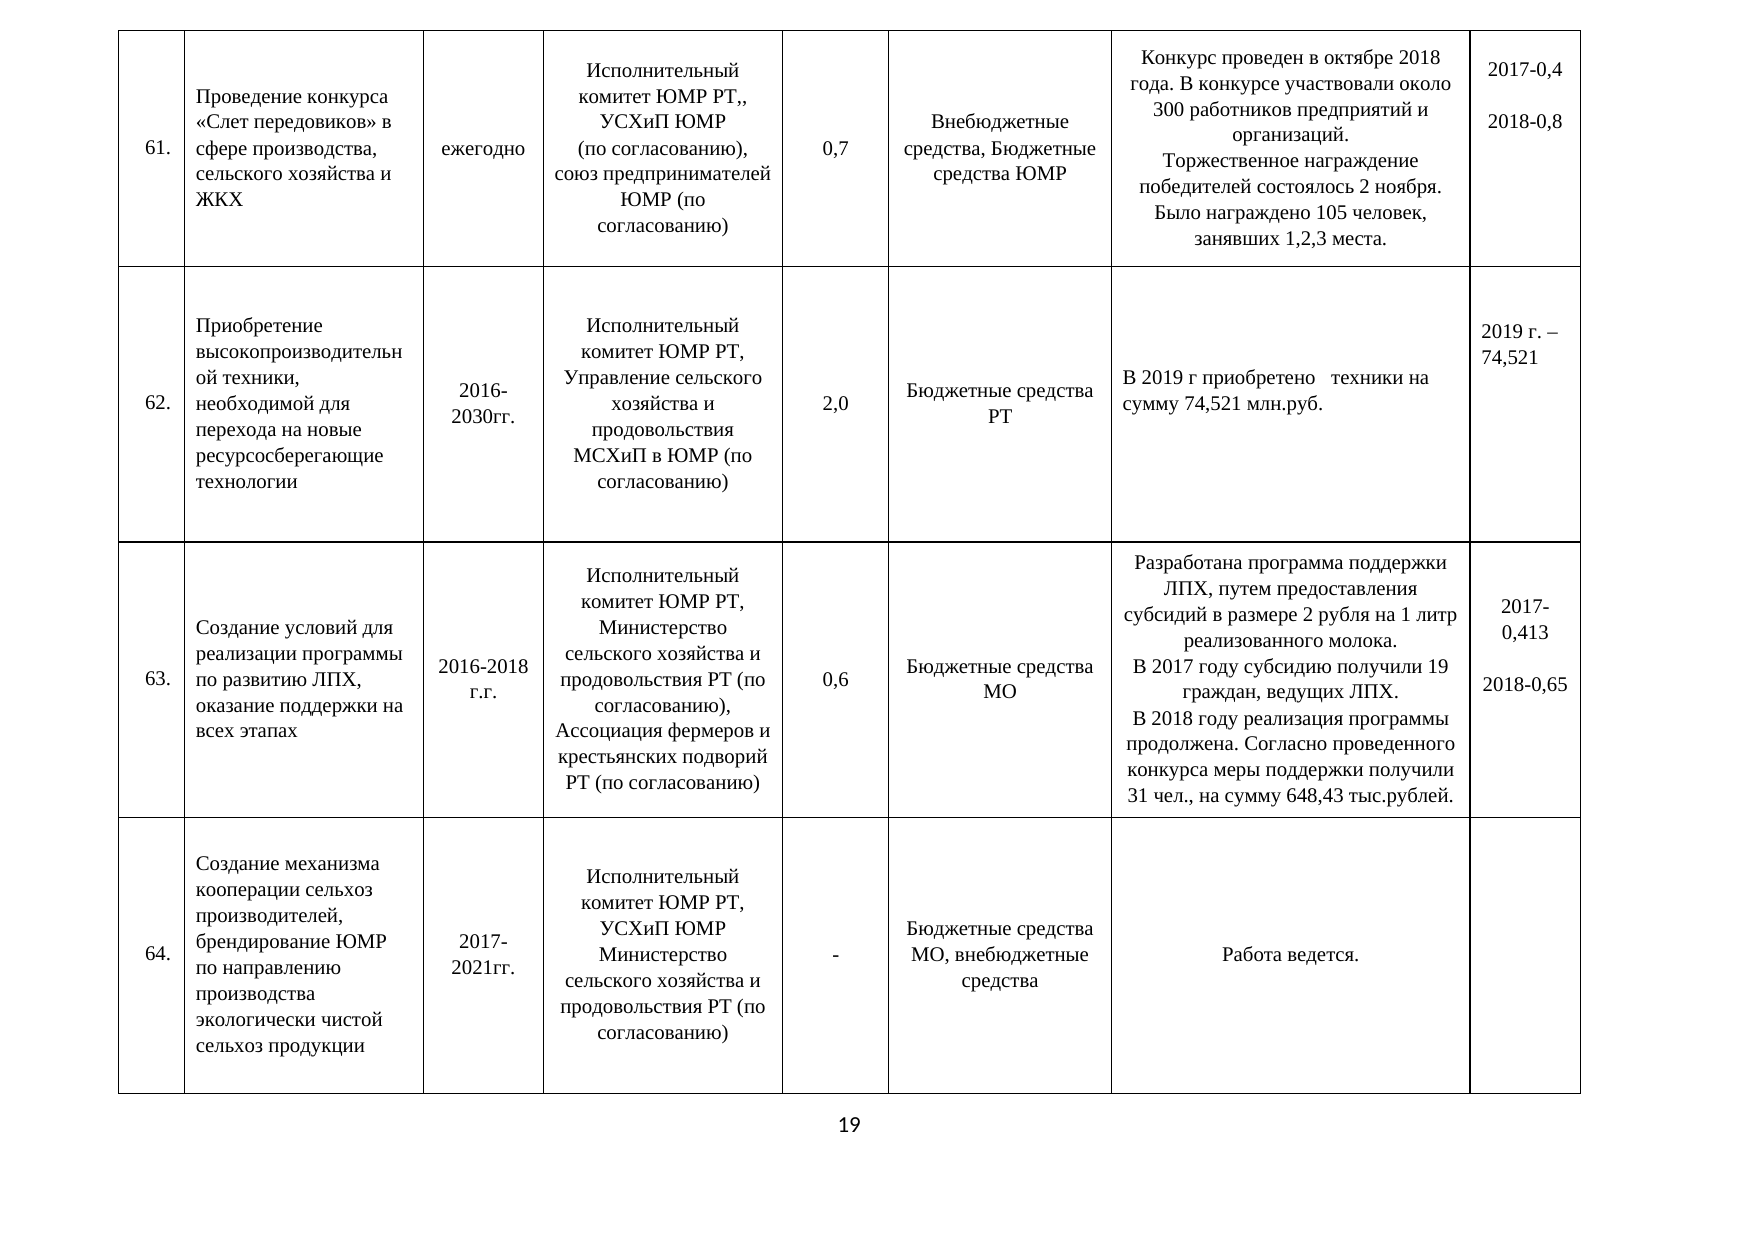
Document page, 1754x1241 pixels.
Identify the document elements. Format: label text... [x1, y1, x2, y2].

table_cell [1471, 818, 1580, 1092]
table_cell Исполнительный комитет ЮМР РТ, Министерство сельского хозяйства и продовольствия РТ (по согласованию), Ассоциация фермеров и крестьянских подворий РТ (по согласованию) [544, 543, 782, 817]
table_cell [119, 267, 184, 541]
table_cell [119, 818, 184, 1092]
table_cell Бюджетные средства РТ [889, 267, 1111, 541]
table_cell Бюджетные средства МО [889, 543, 1111, 817]
table_cell В 2019 г приобретено техники на сумму 74,521 млн.руб. [1112, 267, 1469, 541]
table_cell Разработана программа поддержки ЛПХ, путем предоставления субсидий в размере 2 рубля на 1 литр реализованного молока. В 2017 году субсидию получили 19 граждан, ведущих ЛПХ. В 2018 году реализация программы продолжена. Согласно проведенного конкурса меры поддержки получили 31 чел., на сумму 648,43 тыс.рублей. [1112, 543, 1469, 817]
table_cell Создание механизма кооперации сельхоз производителей, брендирование ЮМР по направлению производства экологически чистой сельхоз продукции [185, 818, 423, 1092]
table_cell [889, 818, 1111, 1092]
table_cell 0,6 [783, 543, 888, 817]
table_cell Приобретение высокопроизводительной техники, необходимой для перехода на новые ресурсосберегающие технологии [185, 267, 423, 541]
table_cell Исполнительный комитет ЮМР РТ,, УСХиП ЮМР (по согласованию), союз предпринимателей ЮМР (по согласованию) [544, 31, 782, 266]
table_cell Исполнительный комитет ЮМР РТ, Управление сельского хозяйства и продовольствия МСХиП в ЮМР (по согласованию) [544, 267, 782, 541]
table_cell Конкурс проведен в октябре 2018 года. В конкурсе участвовали около 300 работников предприятий и организаций. Торжественное награждение победителей состоялось 2 ноября. Было награждено 105 человек, занявших 1,2,3 места. [1112, 31, 1469, 266]
table_cell Работа ведется. [1112, 818, 1469, 1092]
table_cell - [783, 818, 888, 1092]
table_cell 2016-2030гг. [424, 267, 543, 541]
table_cell [119, 543, 184, 817]
table_cell Исполнительный комитет ЮМР РТ, УСХиП ЮМР Министерство сельского хозяйства и продовольствия РТ (по согласованию) [544, 818, 782, 1092]
table_cell 2016-2018 г.г. [424, 543, 543, 817]
table_cell 2017-0,4 2018-0,8 [1471, 31, 1580, 266]
table_cell 2017- 0,413 2018-0,65 [1471, 543, 1580, 817]
table_cell Проведение конкурса «Слет передовиков» в сфере производства, сельского хозяйства и ЖКХ [185, 31, 423, 266]
table_cell Внебюджетные средства, Бюджетные средства ЮМР [889, 31, 1111, 266]
table_cell 2019 г. – 74,521 [1471, 267, 1580, 541]
table_cell [119, 31, 184, 266]
table_cell 2017-2021гг. [424, 818, 543, 1092]
table_cell ежегодно [424, 31, 543, 266]
table_cell Создание условий для реализации программы по развитию ЛПХ, оказание поддержки на всех этапах [185, 543, 423, 817]
table_cell 2,0 [783, 267, 888, 541]
table_cell 0,7 [783, 31, 888, 266]
